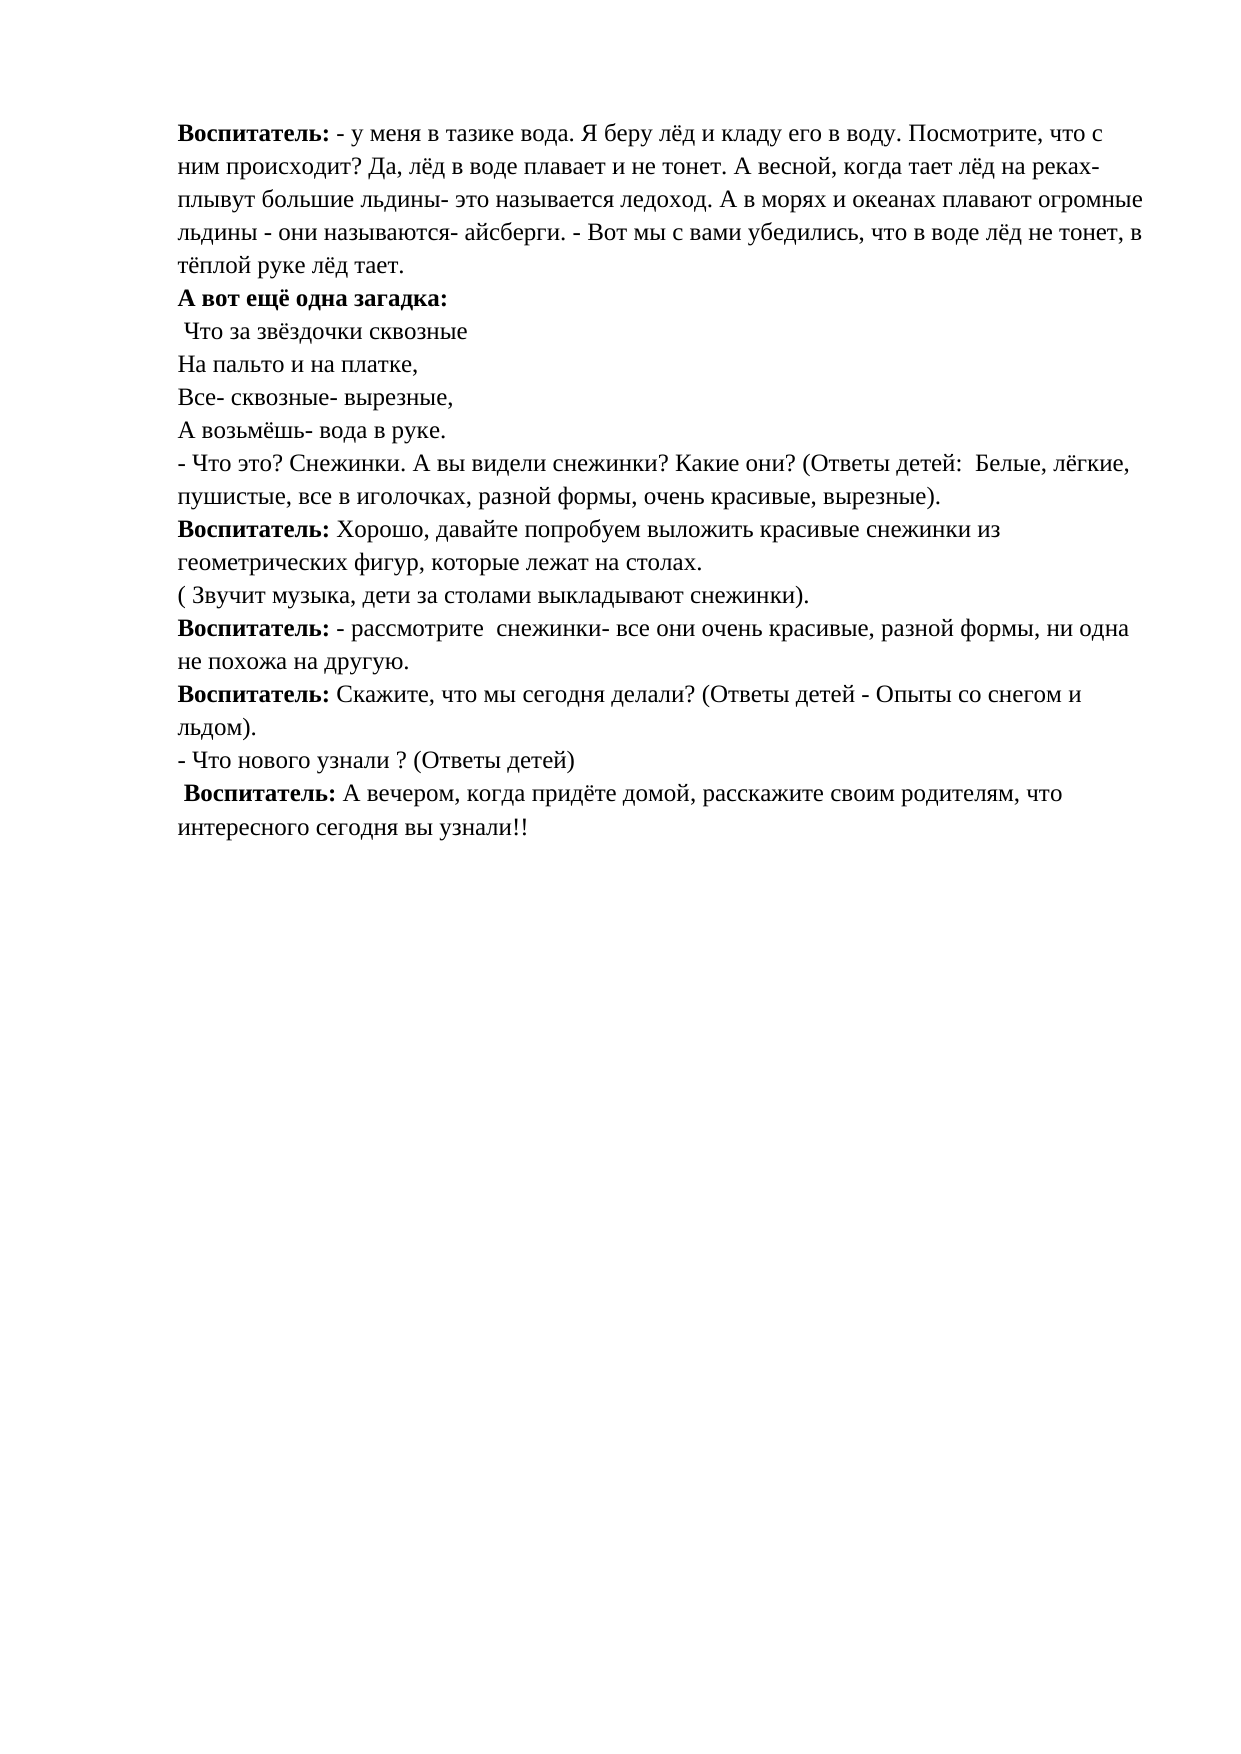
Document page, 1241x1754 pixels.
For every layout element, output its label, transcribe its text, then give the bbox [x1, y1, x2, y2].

text - Что нового узнали ? (Ответы детей) [177, 746, 1152, 774]
text Воспитатель: А вечером, когда придёте домой, расскажите своим родителям, что интересного сегодня вы узнали!! [177, 778, 1152, 840]
text Все- сквозные- вырезные, [177, 382, 1152, 411]
text Что за звёздочки сквозные [177, 316, 1152, 345]
text - Что это? Снежинки. А вы видели снежинки? Какие они? (Ответы детей: Белые, лёгкие, пушистые, все в иголочках, разной формы, очень красивые, вырезные). [177, 448, 1152, 510]
text ( Звучит музыка, дети за столами выкладывают снежинки). [177, 580, 1152, 609]
text Воспитатель: Хорошо, давайте попробуем выложить красивые снежинки из геометрических фигур, которые лежат на столах. [177, 514, 1152, 576]
text Воспитатель: - у меня в тазике вода. Я беру лёд и кладу его в воду. Посмотрите, что с ним происходит? Да, лёд в воде плавает и не тонет. А весной, когда тает лёд на реках- плывут большие льдины- это называется ледоход. А в морях и океанах плавают огромные льдины - они называются- айсберги. - Вот мы с вами убедились, что в воде лёд не тонет, в тёплой руке лёд тает. [177, 118, 1152, 279]
text А возьмёшь- вода в руке. [177, 415, 1152, 444]
text Воспитатель: - рассмотрите снежинки- все они очень красивые, разной формы, ни одна не похожа на другую. [177, 613, 1152, 675]
text Воспитатель: Скажите, что мы сегодня делали? (Ответы детей - Опыты со снегом и льдом). [177, 679, 1152, 741]
text На пальто и на платке, [177, 349, 1152, 378]
text А вот ещё одна загадка: [177, 283, 1152, 312]
